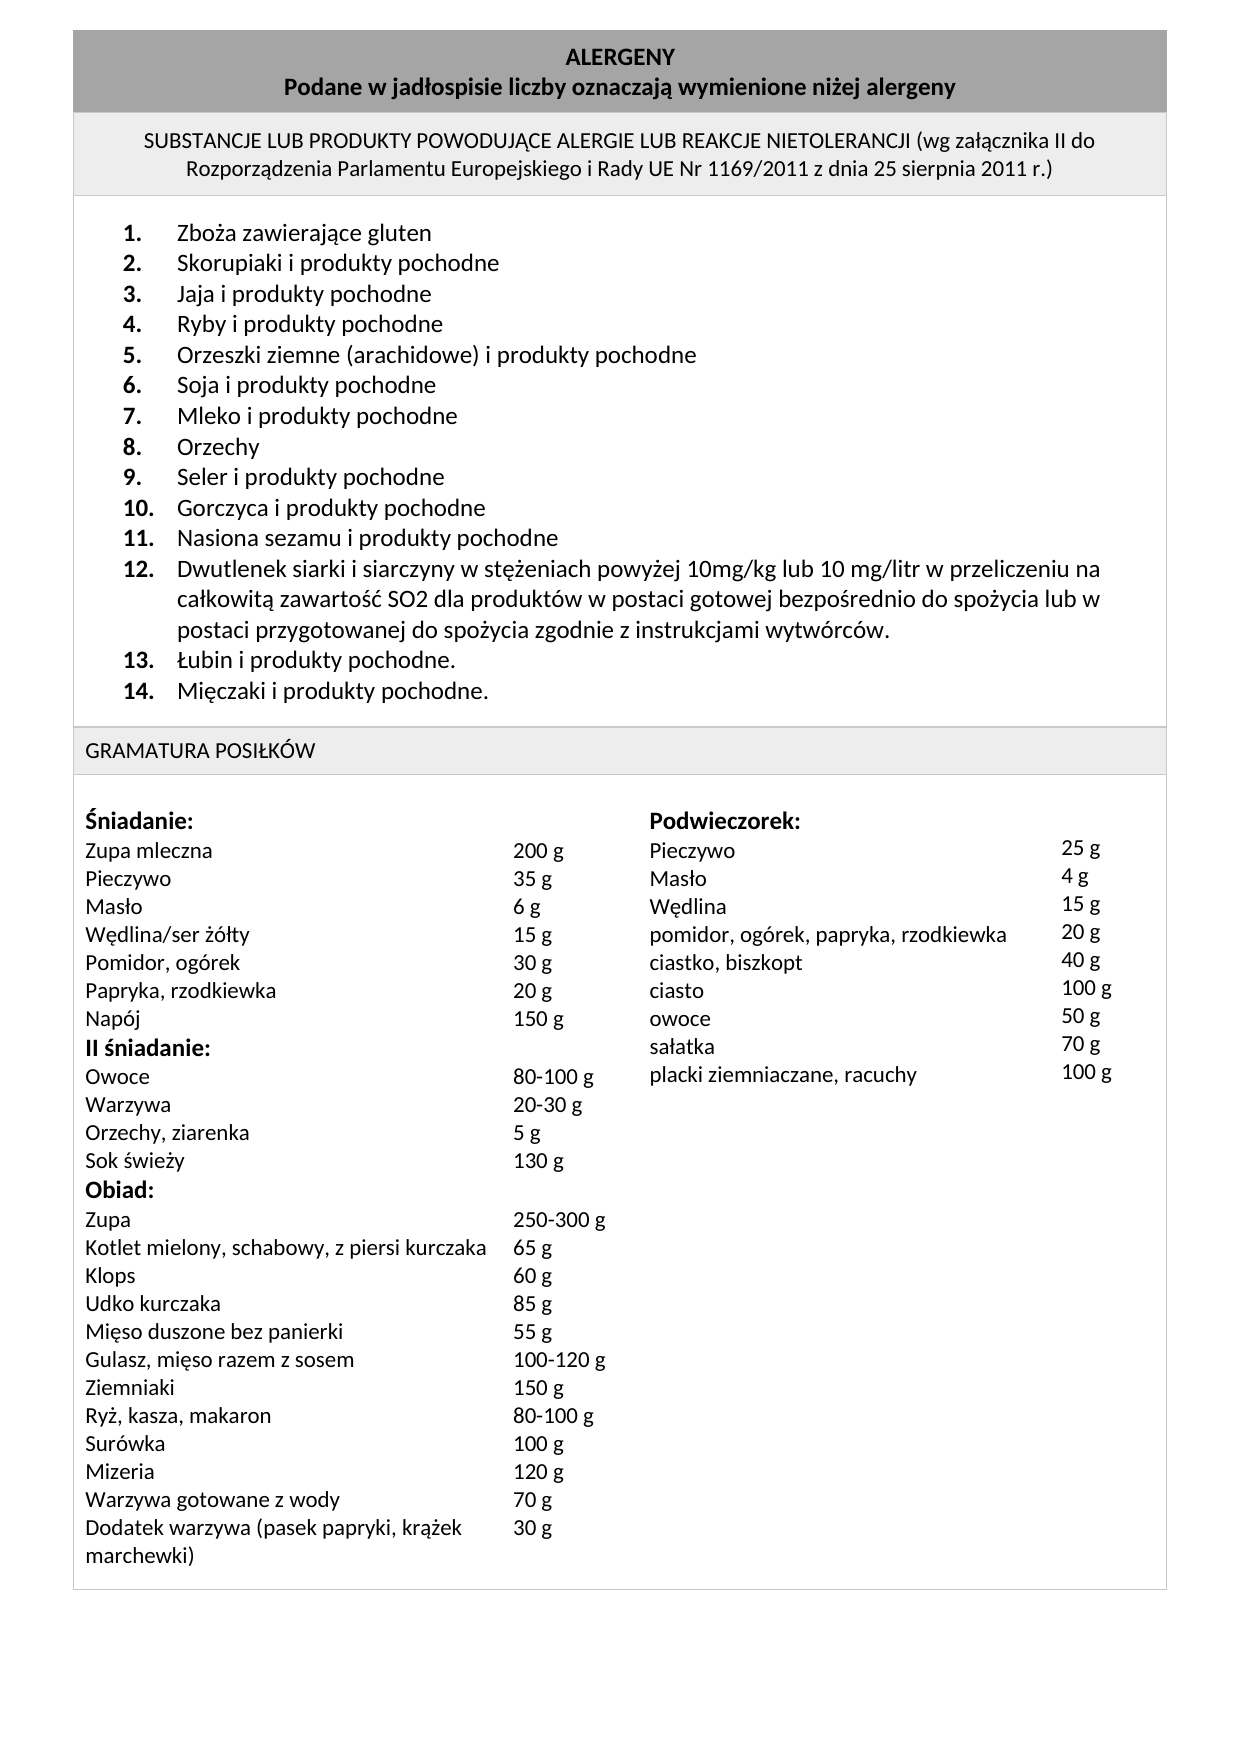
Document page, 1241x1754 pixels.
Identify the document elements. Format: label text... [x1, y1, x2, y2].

table_cell SUBSTANCJE LUB PRODUKTY POWODUJĄCE ALERGIE LUB REAKCJE NIETOLERANCJI (wg załącznika II do Rozporządzenia Parlamentu Europejskiego i Rady UE Nr 1169/2011 z dnia 25 sierpnia 2011 r.) [74, 113, 1166, 195]
table_header ALERGENY Podane w jadłospisie liczby oznaczają wymienione niżej alergeny [74, 31, 1166, 112]
table_cell Zboża zawierające gluten Skorupiaki i produkty pochodne Jaja i produkty pochodne Ryby i produkty pochodne Orzeszki ziemne (arachidowe) i produkty pochodne Soja i produkty pochodne Mleko i produkty pochodne Orzechy Seler i produkty pochodne Gorczyca i produkty pochodne Nasiona sezamu i produkty pochodne Dwutlenek siarki i siarczyny w stężeniach powyżej 10mg/kg lub 10 mg/litr w przeliczeniu na całkowitą zawartość SO2 dla produktów w postaci gotowej bezpośrednio do spożycia lub w postaci przygotowanej do spożycia zgodnie z instrukcjami wytwórców. Łubin i produkty pochodne. Mięczaki i produkty pochodne. [74, 196, 1166, 726]
table_cell GRAMATURA POSIŁKÓW [74, 728, 1166, 774]
table_cell Podwieczorek: Pieczywo Masło Wędlina pomidor, ogórek, papryka, rzodkiewka ciastko, biszkopt ciasto owoce sałatka placki ziemniaczane, racuchy [620, 775, 1048, 1589]
table_cell Śniadanie: Zupa mleczna Pieczywo Masło Wędlina/ser żółty Pomidor, ogórek Papryka, rzodkiewka Napój II śniadanie: Owoce Warzywa Orzechy, ziarenka Sok świeży Obiad: Zupa Kotlet mielony, schabowy, z piersi kurczaka Klops Udko kurczaka Mięso duszone bez panierki Gulasz, mięso razem z sosem Ziemniaki Ryż, kasza, makaron Surówka Mizeria Warzywa gotowane z wody Dodatek warzywa (pasek papryki, krążek marchewki) [74, 775, 502, 1589]
table_cell 25 g 4 g 15 g 20 g 40 g 100 g 50 g 70 g 100 g [1048, 775, 1166, 1589]
table_cell 200 g 35 g 6 g 15 g 30 g 20 g 150 g 80-100 g 20-30 g 5 g 130 g 250-300 g 65 g 60 g 85 g 55 g 100-120 g 150 g 80-100 g 100 g 120 g 70 g 30 g [502, 775, 620, 1589]
